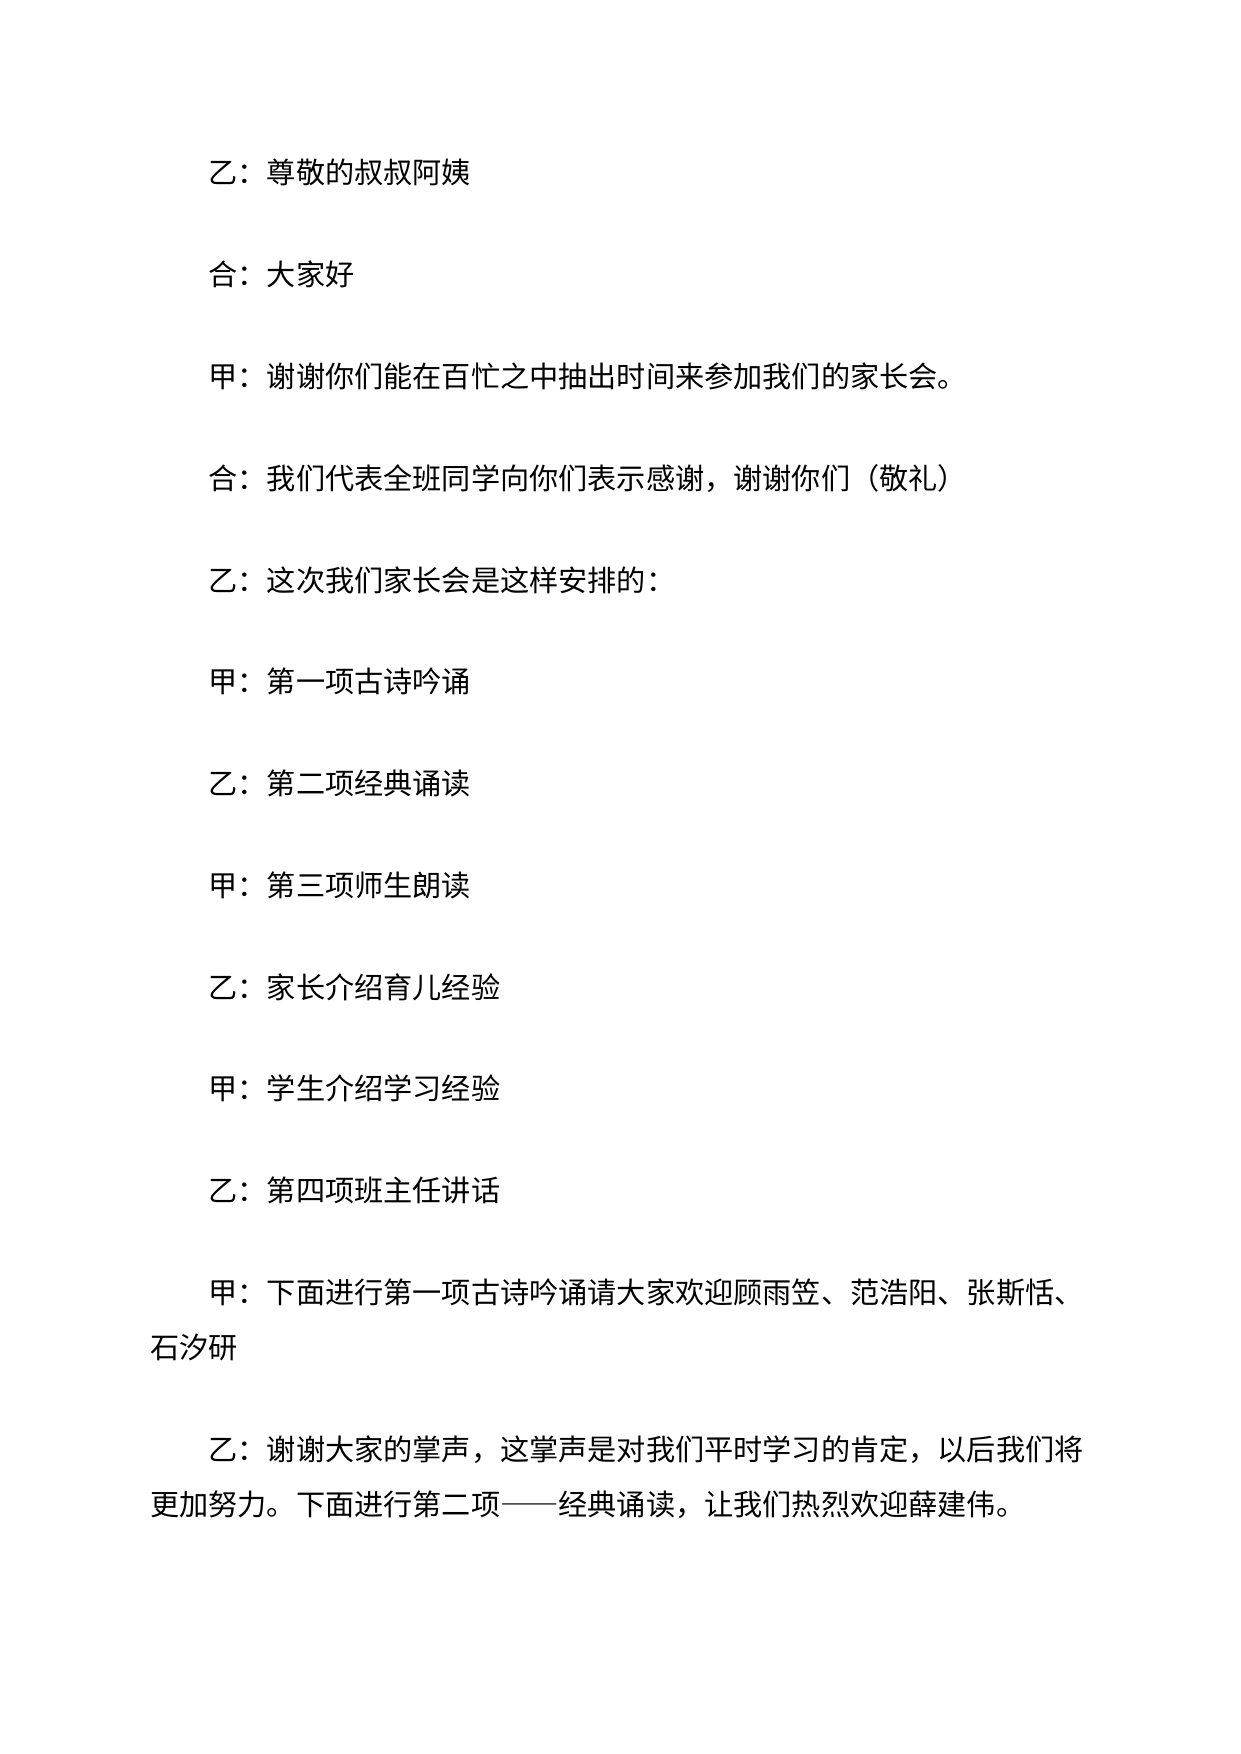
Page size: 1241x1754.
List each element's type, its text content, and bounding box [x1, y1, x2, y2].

text 甲：第一项古诗吟诵 [150, 659, 1090, 701]
text 乙：家长介绍育儿经验 [150, 964, 1090, 1006]
text 合：大家好 [150, 252, 1090, 294]
text 乙：谢谢大家的掌声，这掌声是对我们平时学习的肯定，以后我们将更加努力。下面进行第二项——经典诵读，让我们热烈欢迎薛建伟。 [150, 1426, 1090, 1523]
text 甲：下面进行第一项古诗吟诵请大家欢迎顾雨笠、范浩阳、张斯恬、石汐研 [150, 1269, 1090, 1367]
text 甲：第三项师生朗读 [150, 862, 1090, 905]
text 乙：尊敬的叔叔阿姨 [150, 150, 1090, 192]
text 甲：谢谢你们能在百忙之中抽出时间来参加我们的家长会。 [150, 353, 1090, 396]
text 合：我们代表全班同学向你们表示感谢，谢谢你们（敬礼） [150, 455, 1090, 498]
text 乙：这次我们家长会是这样安排的： [150, 557, 1090, 599]
text 乙：第四项班主任讲话 [150, 1168, 1090, 1210]
text 甲：学生介绍学习经验 [150, 1066, 1090, 1108]
text 乙：第二项经典诵读 [150, 761, 1090, 803]
